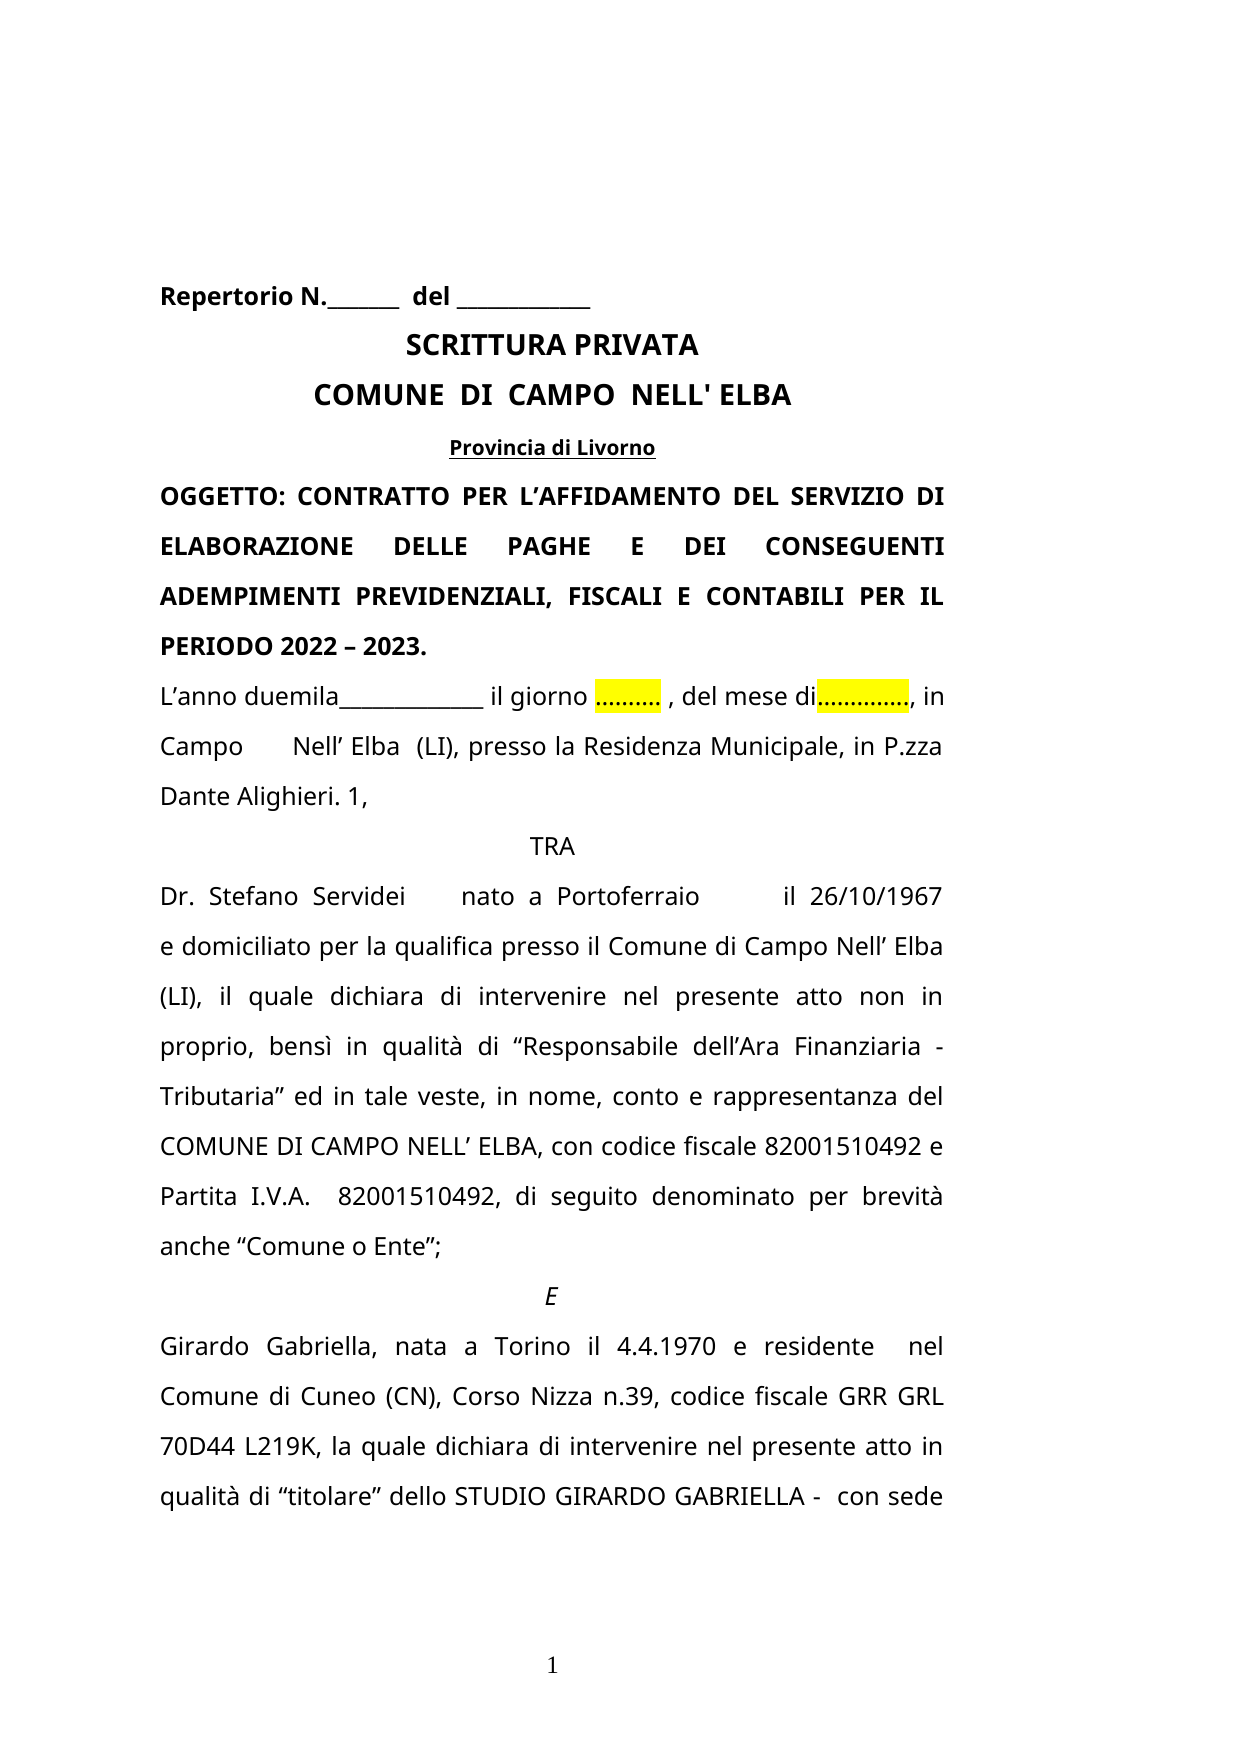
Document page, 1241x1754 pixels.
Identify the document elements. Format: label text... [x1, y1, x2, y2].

text OGGETTO: CONTRATTO PER L’AFFIDAMENTO DEL SERVIZIO DI elaborazione delle paghe e dei conseguenti adempimenti previdenziali, fiscali e contabili PER IL PERIODO 2022 – 2023. [159, 466, 945, 666]
text E [159, 1266, 945, 1316]
text L’anno duemila_____________ il giorno ………. , del mese di………….., in Campo Nell’ Elba (LI), presso , in P.zza Dante Alighieri. 1, [159, 666, 945, 816]
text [159, 1316, 945, 1516]
text SCRITTURA PRIVATA [159, 316, 945, 366]
text TRA [159, 816, 945, 866]
text Dr. Stefano Servidei nato a Portoferraio il 26/10/1967 e domiciliato per la qualifica presso il Comune di Campo Nell’ Elba (LI), il quale dichiara di intervenire nel presente atto non in proprio, bensì in qualità di “Responsabile dell’Ara Finanziaria - Tributaria” ed in tale veste, in nome, conto e rappresentanza del COMUNE DI CAMPO NELL’ ELBA, con codice fiscale 82001510492 e Partita I.V.A. 82001510492, di seguito denominato per brevità anche “Comune o Ente”; [159, 866, 945, 1266]
text Repertorio N._______ del _____________ [159, 266, 945, 316]
text COMUNE DI CAMPO NELL' ELBA [159, 366, 945, 416]
text Provincia di Livorno [159, 416, 945, 466]
